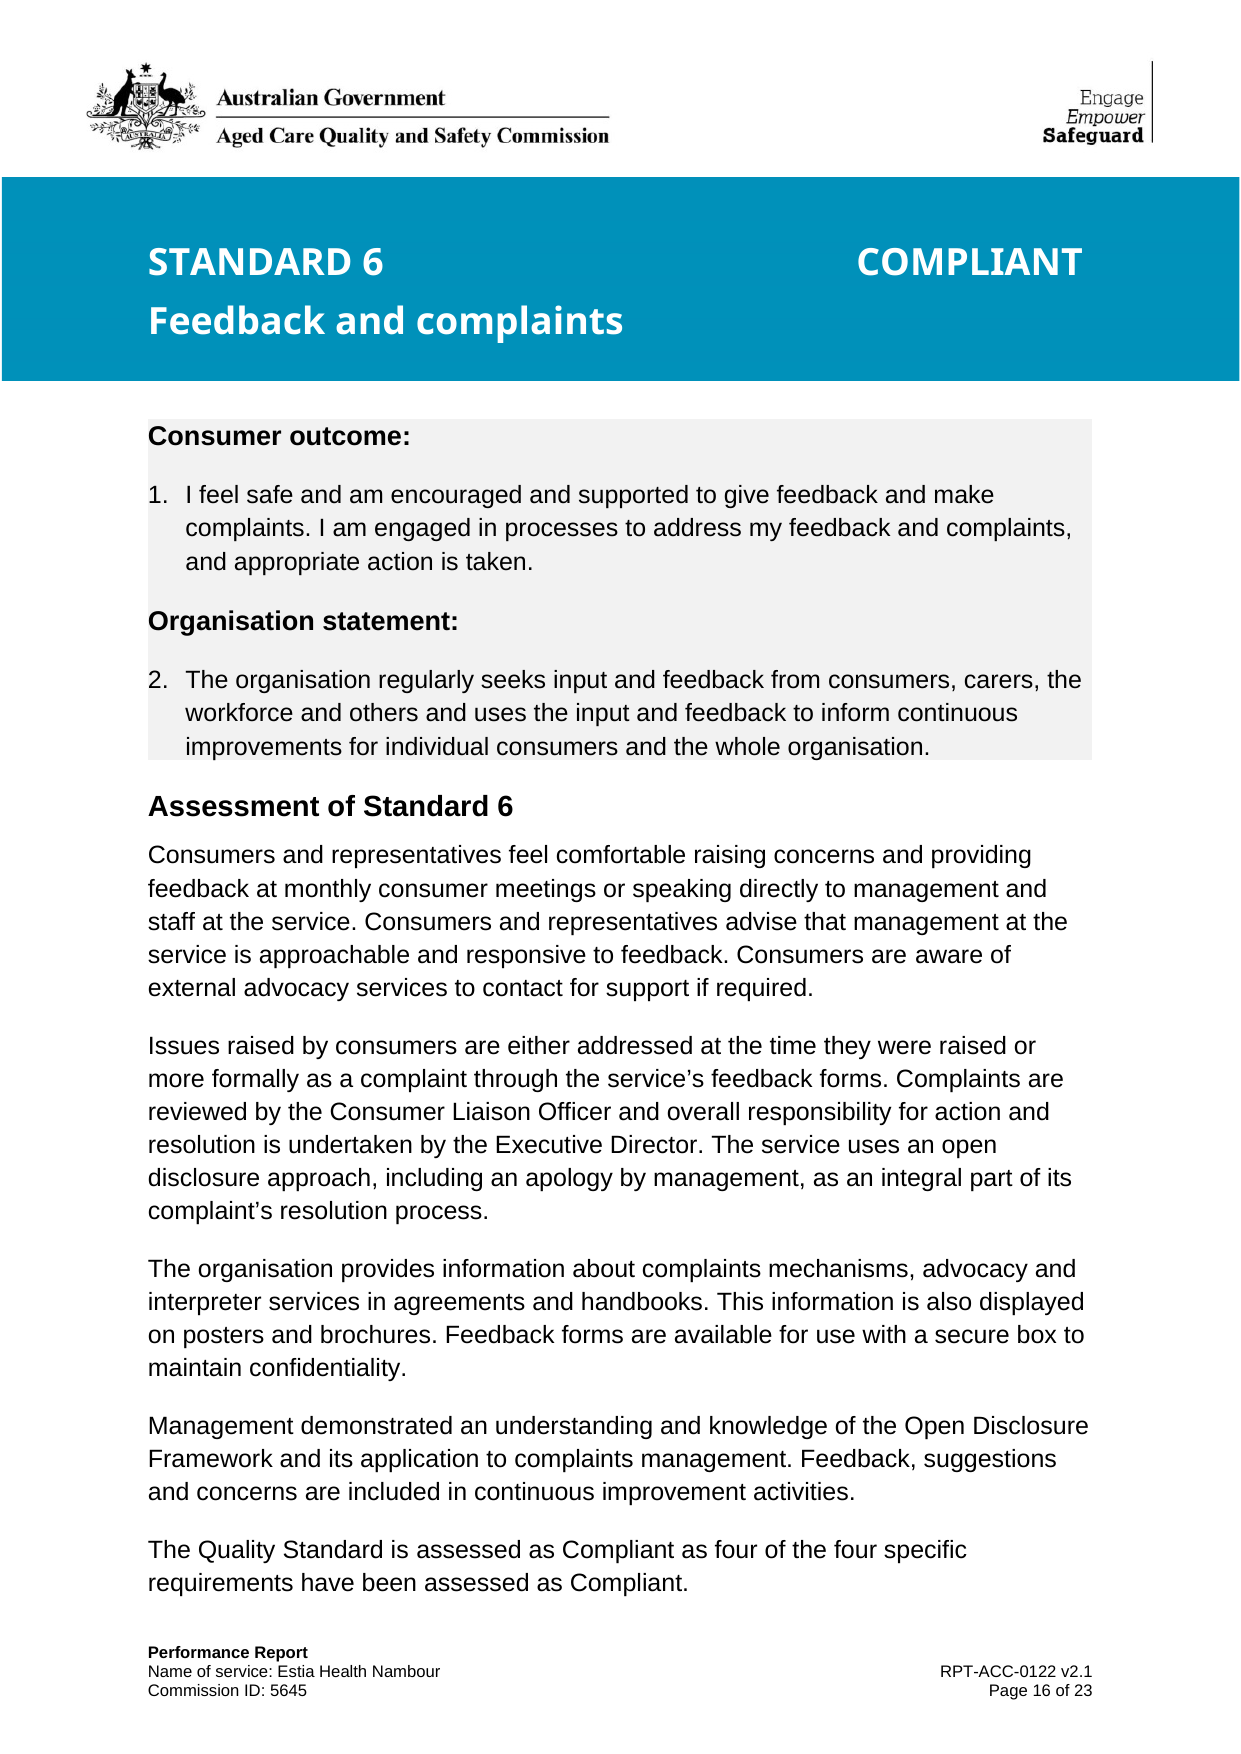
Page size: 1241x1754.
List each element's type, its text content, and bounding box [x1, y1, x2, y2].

subtitle STANDARD 6 COMPLIANT Feedback and complaints [148, 236, 1092, 345]
list I feel safe and am encouraged and supported to give feedback and make complaints. I am engaged in processes to address my feedback and complaints, and appropriate action is taken. [148, 480, 1092, 575]
subtitle Assessment of Standard 6 [148, 789, 1092, 823]
text Management demonstrated an understanding and knowledge of the Open Disclosure Framework and its application to complaints management. Feedback, suggestions and concerns are included in continuous improvement activities. [148, 1411, 1092, 1506]
text Consumers and representatives feel comfortable raising concerns and providing feedback at monthly consumer meetings or speaking directly to management and staff at the service. Consumers and representatives advise that management at the service is approachable and responsive to feedback. Consumers are aware of external advocacy services to contact for support if required. [148, 841, 1092, 1001]
list Issues raised by consumers are either addressed at the time they were raised or more formally as a complaint through the service’s feedback forms. Complaints are reviewed by the Consumer Liaison Officer and overall responsibility for action and resolution is undertaken by the Executive Director. The service uses an open disclosure approach, including an apology by management, as an integral part of its complaint’s resolution process. [148, 1031, 1092, 1224]
text The Quality Standard is assessed as Compliant as four of the four specific requirements have been assessed as Compliant. [148, 1535, 1092, 1597]
picture [0, 1, 1241, 171]
subtitle Consumer outcome: [148, 419, 1092, 451]
subtitle Organisation statement: [148, 604, 1092, 636]
list The organisation provides information about complaints mechanisms, advocacy and interpreter services in agreements and handbooks. This information is also displayed on posters and brochures. Feedback forms are available for use with a secure box to maintain confidentiality. [148, 1254, 1092, 1382]
list The organisation regularly seeks input and feedback from consumers, carers, the workforce and others and uses the input and feedback to inform continuous improvements for individual consumers and the whole organisation. [148, 665, 1092, 760]
